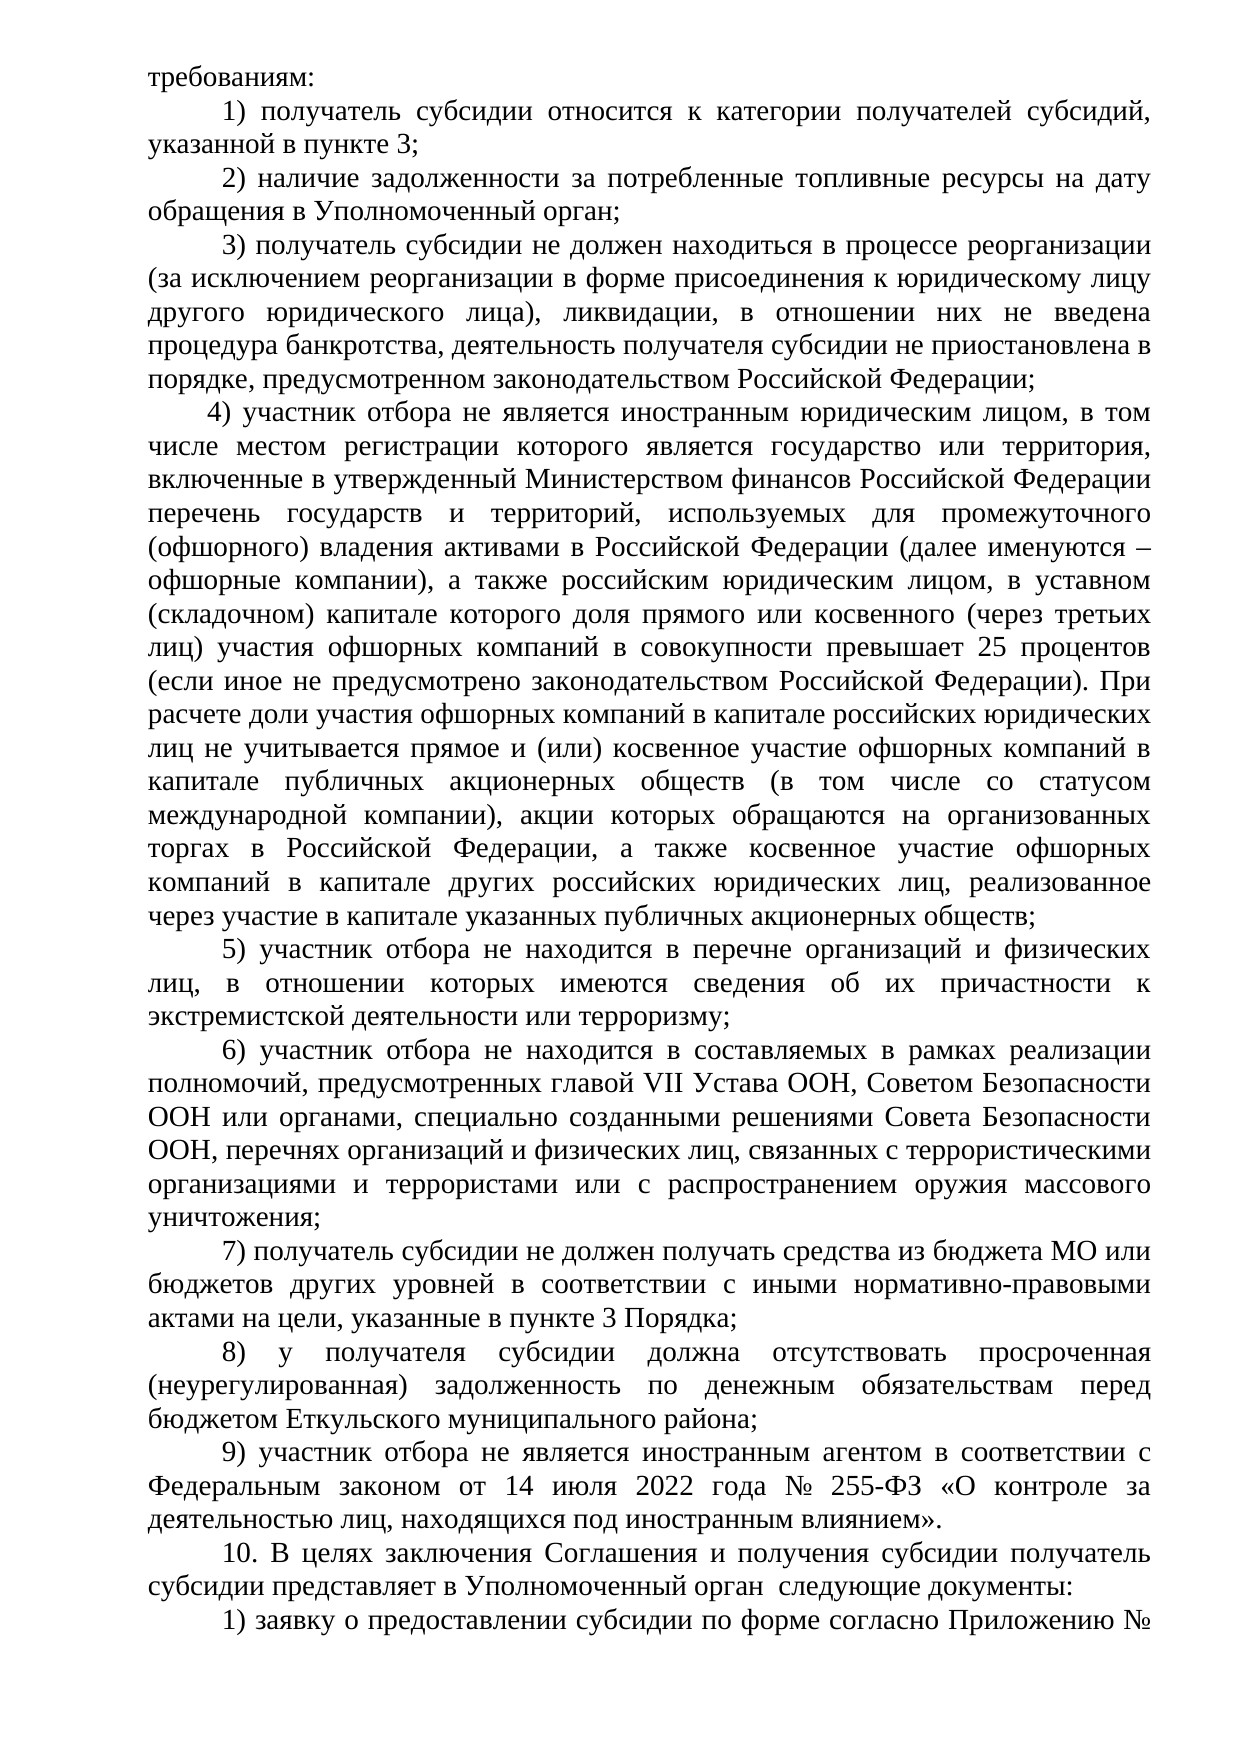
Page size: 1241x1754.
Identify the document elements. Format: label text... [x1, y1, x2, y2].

text 3) получатель субсидии не должен находиться в процессе реорганизации (за исключением реорганизации в форме присоединения к юридическому лицу другого юридического лица), ликвидации, в отношении них не введена процедура банкротства, деятельность получателя субсидии не приостановлена в порядке, предусмотренном законодательством Российской Федерации; [148, 227, 1152, 394]
text 10. В целях заключения Соглашения и получения субсидии получатель субсидии представляет в Уполномоченный орган следующие документы: [148, 1535, 1152, 1602]
text 7) получатель субсидии не должен получать средства из бюджета МО или бюджетов других уровней в соответствии с иными нормативно-правовыми актами на цели, указанные в пункте 3 Порядка; [148, 1233, 1152, 1334]
text 9) участник отбора не является иностранным агентом в соответствии с Федеральным законом от 14 июля 2022 года № 255-ФЗ «О контроле за деятельностью лиц, находящихся под иностранным влиянием». [148, 1434, 1152, 1535]
text 8) у получателя субсидии должна отсутствовать просроченная (неурегулированная) задолженность по денежным обязательствам перед бюджетом Еткульского муниципального района; [148, 1334, 1152, 1434]
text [148, 59, 1152, 93]
text 4) участник отбора не является иностранным юридическим лицом, в том числе местом регистрации которого является государство или территория, включенные в утвержденный Министерством финансов Российской Федерации перечень государств и территорий, используемых для промежуточного (офшорного) владения активами в Российской Федерации (далее именуются – офшорные компании), а также российским юридическим лицом, в уставном (складочном) капитале которого доля прямого или косвенного (через третьих лиц) участия офшорных компаний в совокупности превышает 25 процентов (если иное не предусмотрено законодательством Российской Федерации). При расчете доли участия офшорных компаний в капитале российских юридических лиц не учитывается прямое и (или) косвенное участие офшорных компаний в капитале публичных акционерных обществ (в том числе со статусом международной компании), акции которых обращаются на организованных торгах в Российской Федерации, а также косвенное участие офшорных компаний в капитале других российских юридических лиц, реализованное через участие в капитале указанных публичных акционерных обществ; [148, 394, 1152, 931]
text 6) участник отбора не находится в составляемых в рамках реализации полномочий, предусмотренных главой VII Устава ООН, Советом Безопасности ООН или органами, специально созданными решениями Совета Безопасности ООН, перечнях организаций и физических лиц, связанных с террористическими организациями и террористами или с распространением оружия массового уничтожения; [148, 1032, 1152, 1233]
text 5) участник отбора не находится в перечне организаций и физических лиц, в отношении которых имеются сведения об их причастности к экстремистской деятельности или терроризму; [148, 931, 1152, 1032]
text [148, 1602, 1152, 1636]
text 1) получатель субсидии относится к категории получателей субсидий, указанной в пункте 3; [148, 93, 1152, 160]
text 2) наличие задолженности за потребленные топливные ресурсы на дату обращения в Уполномоченный орган; [148, 160, 1152, 227]
